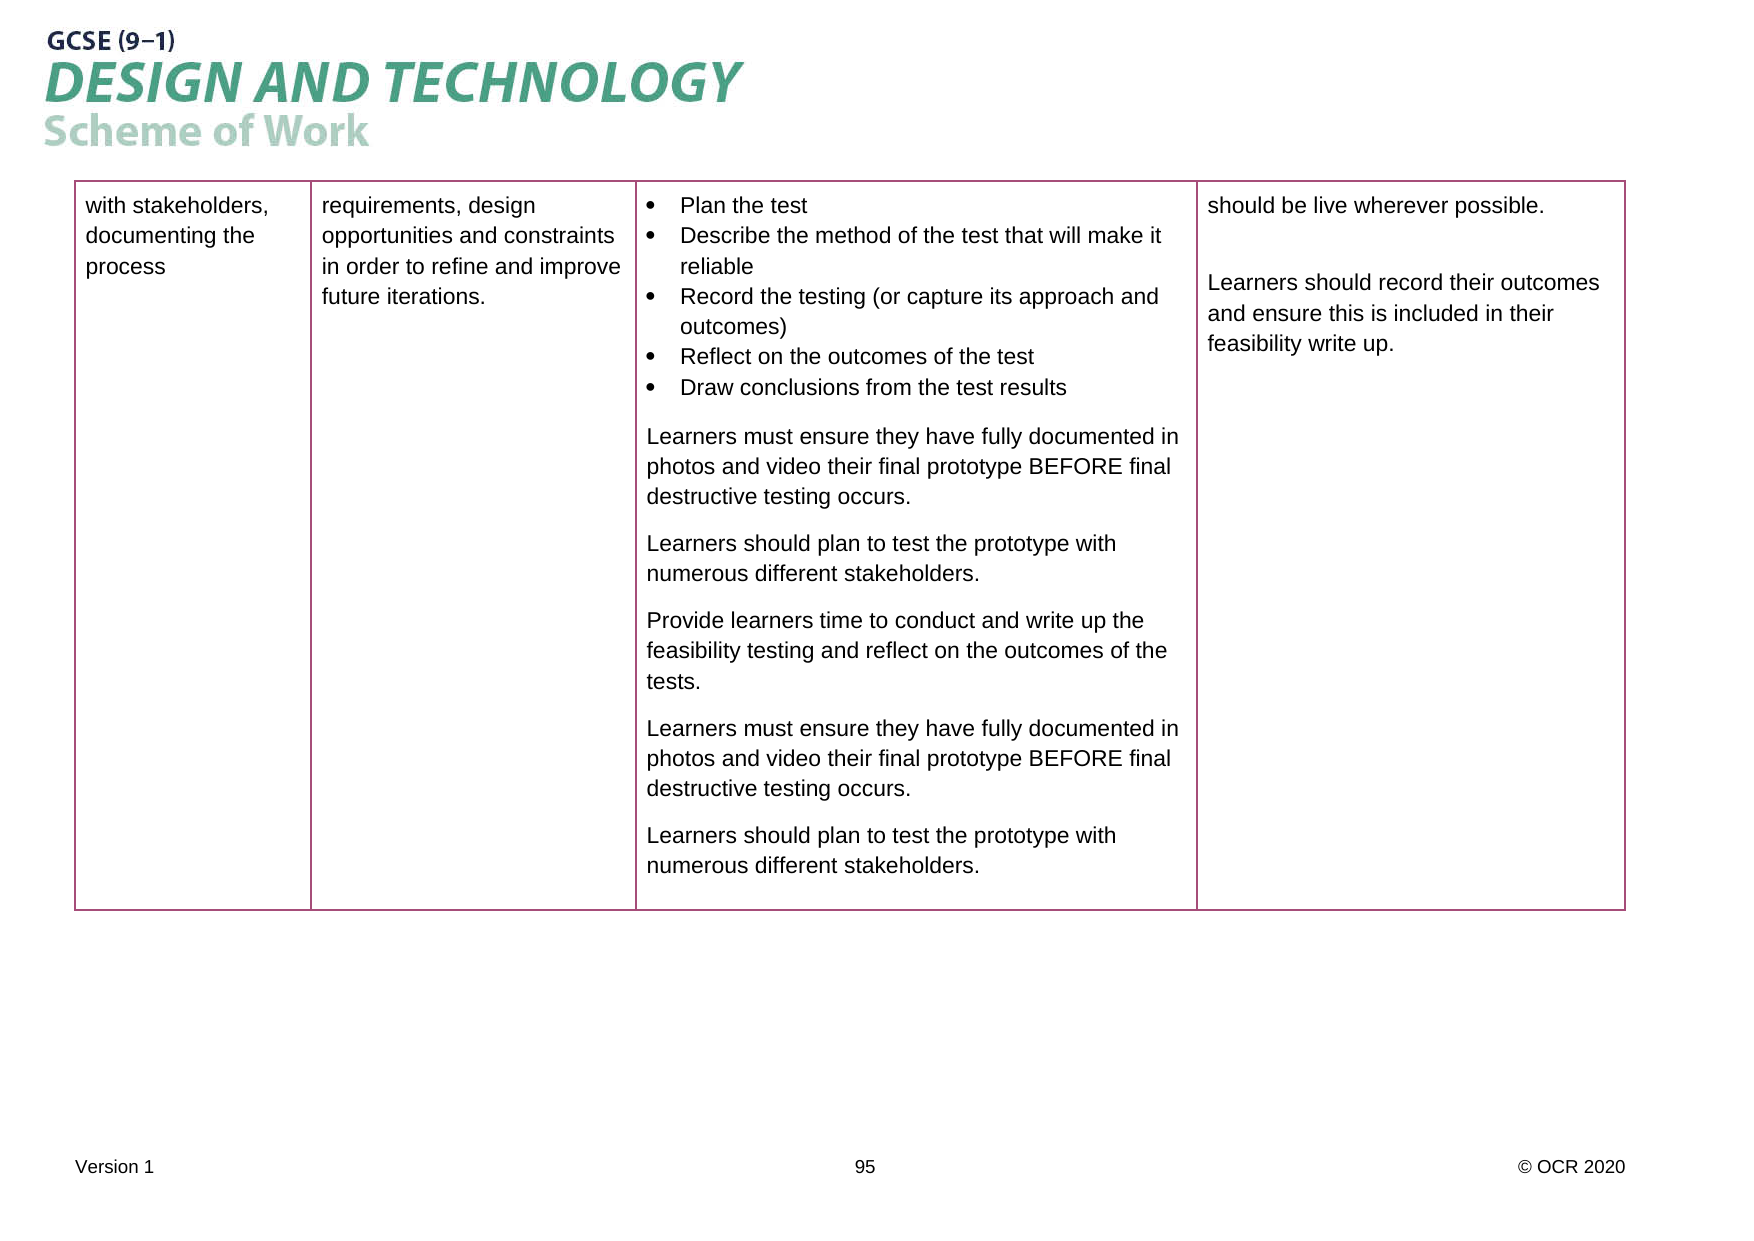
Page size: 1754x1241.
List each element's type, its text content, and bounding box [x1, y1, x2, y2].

picture [2, 3, 1744, 175]
